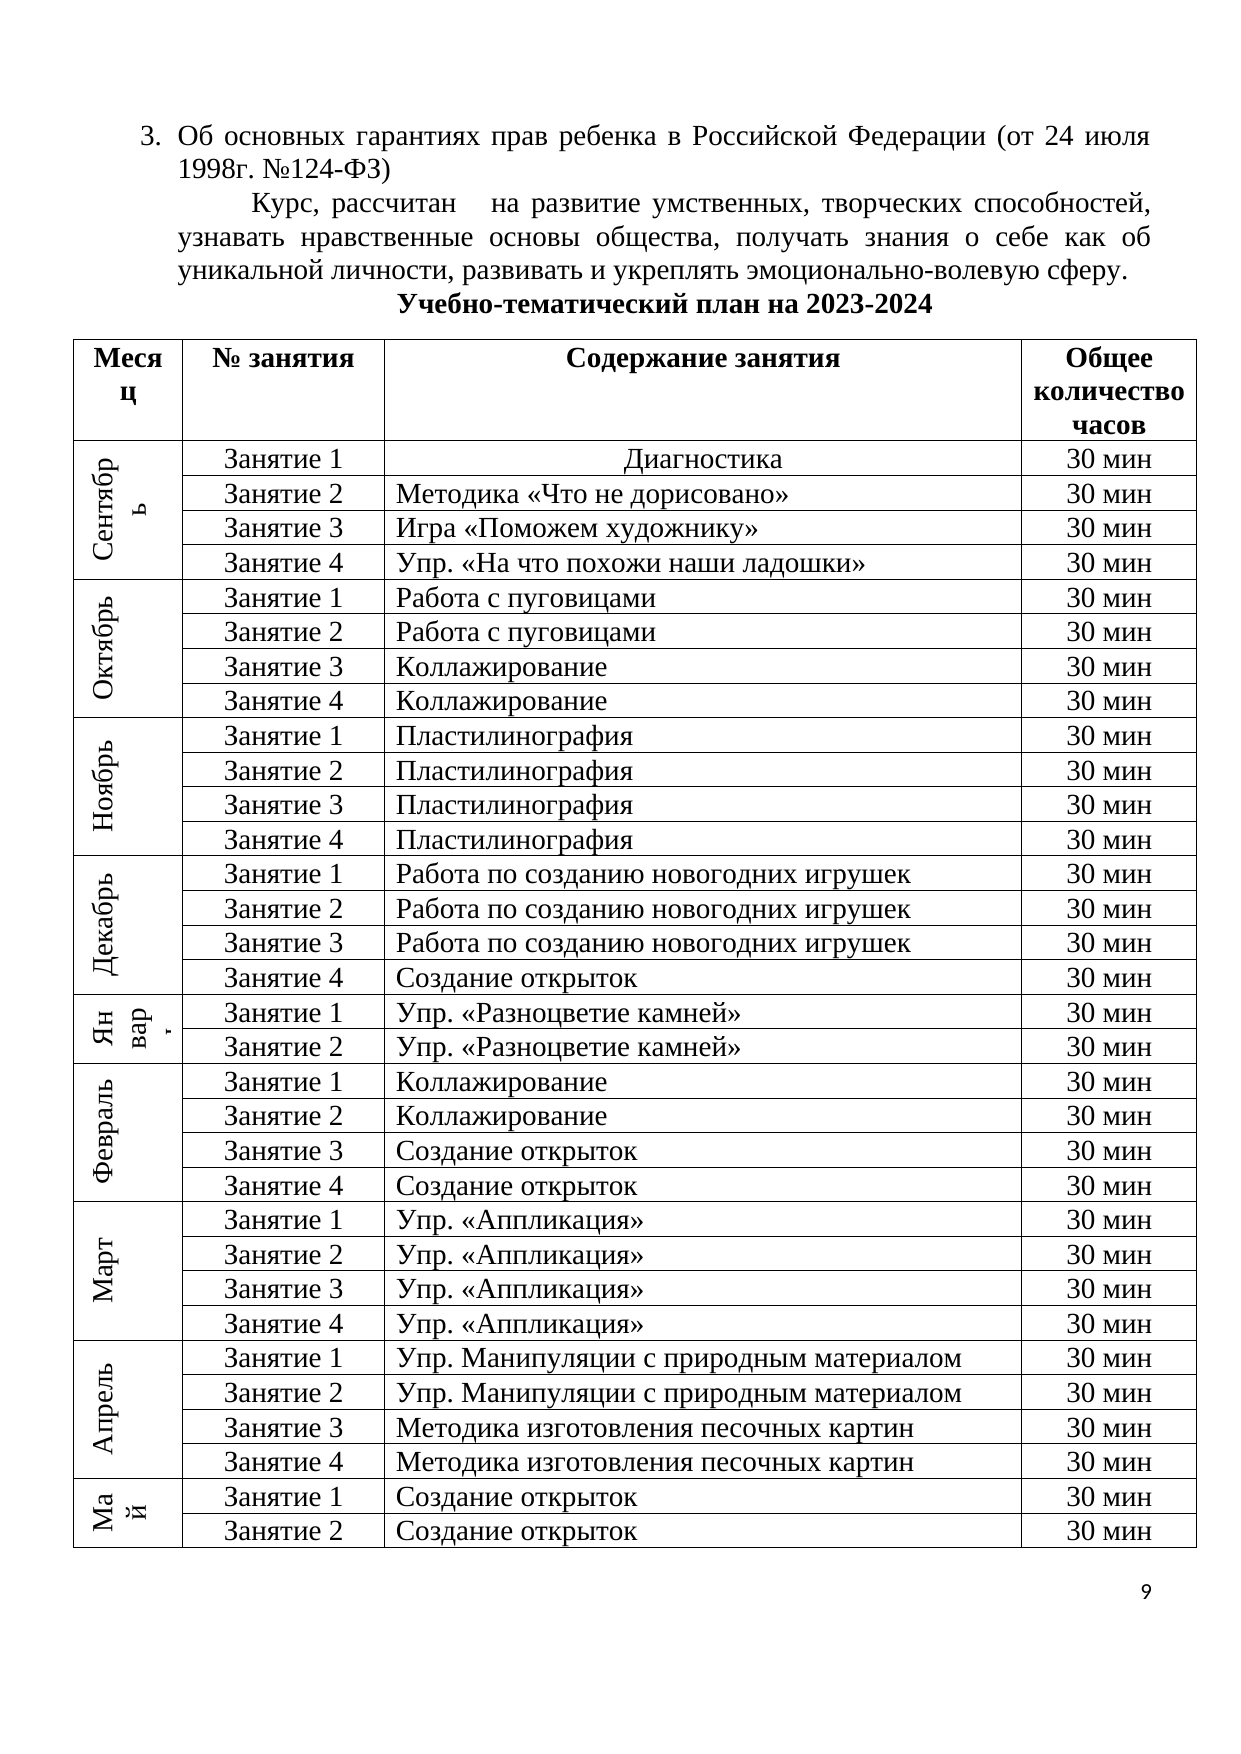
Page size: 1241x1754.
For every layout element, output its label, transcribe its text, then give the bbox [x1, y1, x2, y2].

table_cell 30 мин [1022, 1029, 1196, 1063]
table_cell 30 мин [1022, 718, 1196, 752]
table_cell Занятие 1 [183, 441, 384, 475]
table_cell Работа с пуговицами [385, 580, 1021, 613]
table_cell Занятие 1 [183, 1202, 384, 1236]
table_cell Сентябрь [74, 441, 182, 579]
table_cell Коллажирование [385, 1064, 1021, 1097]
table_cell 30 мин [1022, 787, 1196, 821]
table_cell 30 мин [1022, 441, 1196, 475]
table_cell 30 мин [1022, 995, 1196, 1028]
table_cell Занятие 4 [183, 684, 384, 717]
table_cell Методика «Что не дорисовано» [385, 476, 1021, 509]
table_cell Занятие 3 [183, 787, 384, 821]
table_cell Занятие 4 [183, 1168, 384, 1201]
table_cell Занятие 3 [183, 1410, 384, 1443]
table_cell Создание открыток [385, 1133, 1021, 1167]
table_cell 30 мин [1022, 960, 1196, 994]
table_cell Занятие 4 [183, 1306, 384, 1339]
table_cell Занятие 3 [183, 1271, 384, 1305]
table_cell Коллажирование [385, 649, 1021, 682]
table_cell 30 мин [1022, 511, 1196, 544]
table_cell Создание открыток [385, 960, 1021, 994]
table_cell 30 мин [1022, 545, 1196, 579]
table_cell Май [74, 1479, 182, 1547]
table_cell Занятие 2 [183, 614, 384, 648]
text Курс, рассчитан на развитие умственных, творческих способностей, узнавать нравственные основы общества, получать знания о себе как об уникальной личности, развивать и укреплять эмоционально-волевую сферу. [177, 185, 1152, 286]
table_cell Занятие 3 [183, 926, 384, 959]
table_cell Занятие 4 [183, 545, 384, 579]
table_cell 30 мин [1022, 1410, 1196, 1443]
table_cell Занятие 4 [183, 1444, 384, 1478]
table_cell 30 мин [1022, 1271, 1196, 1305]
table_cell 30 мин [1022, 856, 1196, 890]
table_cell 30 мин [1022, 1237, 1196, 1270]
table_cell 30 мин [1022, 1202, 1196, 1236]
table_header № занятия [183, 340, 384, 440]
table_cell Упр. «На что похожи наши ладошки» [385, 545, 1021, 579]
table_cell Занятие 3 [183, 649, 384, 682]
table_cell Работа по созданию новогодних игрушек [385, 926, 1021, 959]
table_cell Занятие 1 [183, 718, 384, 752]
table_cell Занятие 2 [183, 1375, 384, 1409]
table_cell Методика изготовления песочных картин [385, 1410, 1021, 1443]
table_cell Создание открыток [385, 1514, 1021, 1547]
table_cell Упр. «Разноцветие камней» [385, 995, 1021, 1028]
table_cell Занятие 3 [183, 1133, 384, 1167]
table_cell 30 мин [1022, 476, 1196, 509]
table_cell Январь [74, 995, 182, 1063]
table_cell Пластилинография [385, 787, 1021, 821]
table_cell Упр. «Аппликация» [385, 1202, 1021, 1236]
table_cell Занятие 1 [183, 1479, 384, 1512]
table_cell 30 мин [1022, 1099, 1196, 1132]
table_cell 30 мин [1022, 614, 1196, 648]
table_cell Занятие 4 [183, 960, 384, 994]
table_cell Занятие 1 [183, 580, 384, 613]
table_cell 30 мин [1022, 1514, 1196, 1547]
table_cell Работа по созданию новогодних игрушек [385, 891, 1021, 924]
table_header Содержание занятия [385, 340, 1021, 440]
table_cell Апрель [74, 1341, 182, 1478]
table_cell 30 мин [1022, 580, 1196, 613]
table_cell Занятие 2 [183, 1029, 384, 1063]
table_cell 30 мин [1022, 822, 1196, 855]
table_cell Занятие 2 [183, 476, 384, 509]
table_cell Ноябрь [74, 718, 182, 855]
table_cell 30 мин [1022, 1479, 1196, 1512]
table_cell Занятие 1 [183, 995, 384, 1028]
table_cell 30 мин [1022, 1341, 1196, 1374]
table_cell 30 мин [1022, 891, 1196, 924]
table_cell Октябрь [74, 580, 182, 717]
table_cell Коллажирование [385, 1099, 1021, 1132]
table_cell Занятие 2 [183, 1237, 384, 1270]
table_cell 30 мин [1022, 1306, 1196, 1339]
table_cell 30 мин [1022, 649, 1196, 682]
table_cell Занятие 1 [183, 856, 384, 890]
table_cell Занятие 2 [183, 1099, 384, 1132]
table_cell Пластилинография [385, 718, 1021, 752]
table_cell Занятие 2 [183, 753, 384, 786]
table_cell 30 мин [1022, 1444, 1196, 1478]
table_cell 30 мин [1022, 1168, 1196, 1201]
table_cell 30 мин [1022, 926, 1196, 959]
table_cell 30 мин [1022, 684, 1196, 717]
table_cell Март [74, 1202, 182, 1339]
table_cell 30 мин [1022, 1064, 1196, 1097]
table_cell Занятие 4 [183, 822, 384, 855]
table_cell Пластилинография [385, 753, 1021, 786]
table_cell Работа по созданию новогодних игрушек [385, 856, 1021, 890]
table_cell Создание открыток [385, 1168, 1021, 1201]
table_cell Занятие 2 [183, 891, 384, 924]
table_cell Работа с пуговицами [385, 614, 1021, 648]
table_cell 30 мин [1022, 1375, 1196, 1409]
table_cell Занятие 3 [183, 511, 384, 544]
table_header Месяц [74, 340, 182, 440]
table_cell Методика изготовления песочных картин [385, 1444, 1021, 1478]
table_cell Декабрь [74, 856, 182, 994]
list Об основных гарантиях прав ребенка в Российской Федерации (от 24 июля 1998г. №124-ФЗ) [140, 118, 1152, 185]
text Учебно-тематический план на 2023-2024 [177, 286, 1152, 319]
table_cell 30 мин [1022, 753, 1196, 786]
table_cell Пластилинография [385, 822, 1021, 855]
table_cell Февраль [74, 1064, 182, 1201]
table_cell Коллажирование [385, 684, 1021, 717]
table_cell Упр. Манипуляции с природным материалом [385, 1375, 1021, 1409]
table_cell Игра «Поможем художнику» [385, 511, 1021, 544]
table_cell Занятие 1 [183, 1341, 384, 1374]
table_cell Занятие 2 [183, 1514, 384, 1547]
table_cell 30 мин [1022, 1133, 1196, 1167]
table_cell Упр. «Аппликация» [385, 1237, 1021, 1270]
table_cell Занятие 1 [183, 1064, 384, 1097]
table_cell Упр. «Аппликация» [385, 1306, 1021, 1339]
table_cell Упр. «Разноцветие камней» [385, 1029, 1021, 1063]
table_cell Упр. Манипуляции с природным материалом [385, 1341, 1021, 1374]
table_cell Создание открыток [385, 1479, 1021, 1512]
table_cell Упр. «Аппликация» [385, 1271, 1021, 1305]
table_cell Диагностика [385, 441, 1021, 475]
table_header Общее количество часов [1022, 340, 1196, 440]
